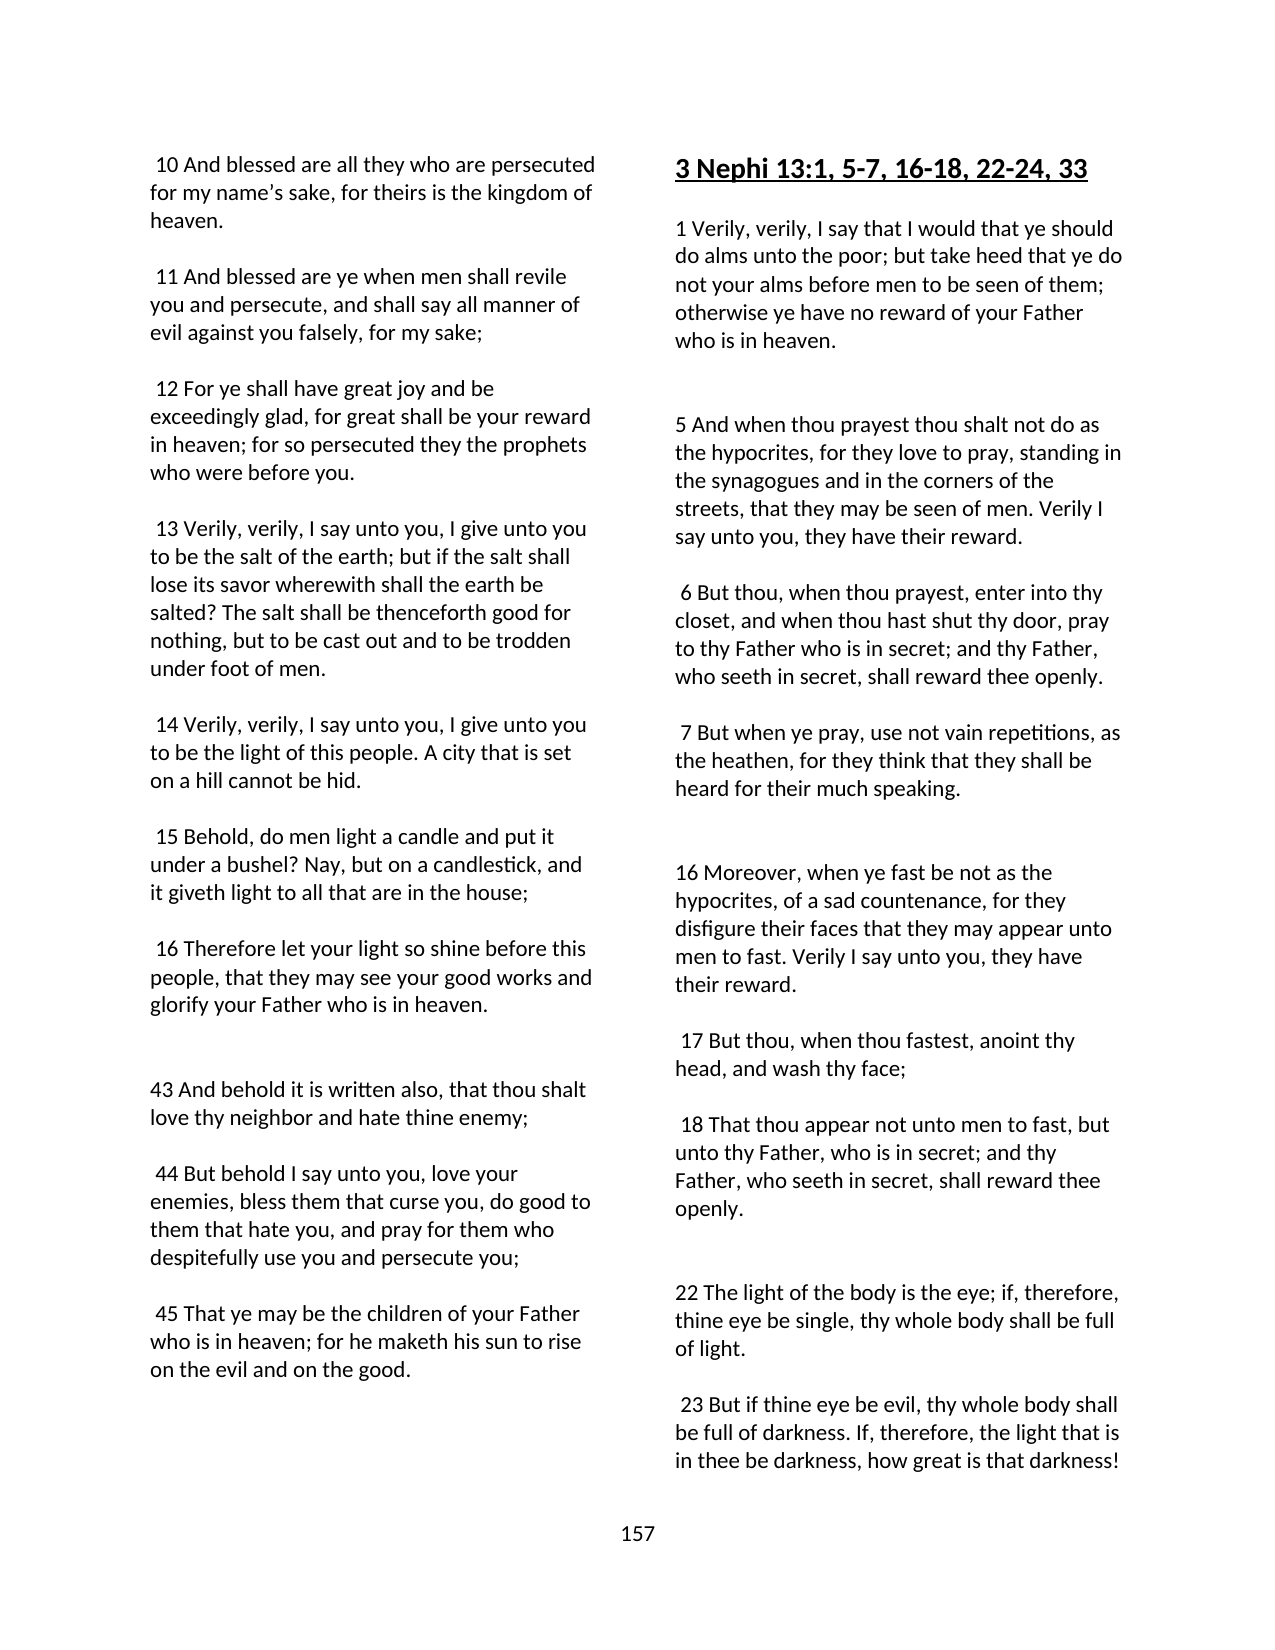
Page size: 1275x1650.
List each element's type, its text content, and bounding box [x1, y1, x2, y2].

text 6 But thou, when thou prayest, enter into thy closet, and when thou hast shut thy door, pray to thy Father who is in secret; and thy Father, who seeth in secret, shall reward thee openly. [675, 578, 1125, 690]
text 15 Behold, do men light a candle and put it under a bushel? Nay, but on a candlestick, and it giveth light to all that are in the house; [150, 822, 600, 907]
text 45 That ye may be the children of your Father who is in heaven; for he maketh his sun to rise on the evil and on the good. [150, 1299, 600, 1383]
text 1 Verily, verily, I say that I would that ye should do alms unto the poor; but take heed that ye do not your alms before men to be seen of them; otherwise ye have no reward of your Father who is in heaven. [675, 214, 1125, 354]
text 17 But thou, when thou fastest, anoint thy head, and wash thy face; [675, 1026, 1125, 1082]
text 18 That thou appear not unto men to fast, but unto thy Father, who is in secret; and thy Father, who seeth in secret, shall reward thee openly. [675, 1110, 1125, 1222]
text 43 And behold it is written also, that thou shalt love thy neighbor and hate thine enemy; [150, 1075, 600, 1131]
text 23 But if thine eye be evil, thy whole body shall be full of darkness. If, therefore, the light that is in thee be darkness, how great is that darkness! [675, 1391, 1125, 1474]
text 44 But behold I say unto you, love your enemies, bless them that curse you, do good to them that hate you, and pray for them who despitefully use you and persecute you; [150, 1159, 600, 1271]
text 12 For ye shall have great joy and be exceedingly glad, for great shall be your reward in heaven; for so persecuted they the prophets who were before you. [150, 374, 600, 486]
text 14 Verily, verily, I say unto you, I give unto you to be the light of this people. A city that is set on a hill cannot be hid. [150, 710, 600, 794]
text 10 And blessed are all they who are persecuted for my name’s sake, for theirs is the kingdom of heaven. [150, 150, 600, 234]
text 16 Moreover, when ye fast be not as the hypocrites, of a sad countenance, for they disfigure their faces that they may appear unto men to fast. Verily I say unto you, they have their reward. [675, 858, 1125, 998]
text 13 Verily, verily, I say unto you, I give unto you to be the salt of the earth; but if the salt shall lose its savor wherewith shall the earth be salted? The salt shall be thenceforth good for nothing, but to be cast out and to be trodden under foot of men. [150, 514, 600, 682]
text 3 Nephi 13:1, 5-7, 16-18, 22-24, 33 [675, 150, 1125, 186]
text 22 The light of the body is the eye; if, therefore, thine eye be single, thy whole body shall be full of light. [675, 1278, 1125, 1362]
text 7 But when ye pray, use not vain repetitions, as the heathen, for they think that they shall be heard for their much speaking. [675, 718, 1125, 802]
text 5 And when thou prayest thou shalt not do as the hypocrites, for they love to pray, standing in the synagogues and in the corners of the streets, that they may be seen of men. Verily I say unto you, they have their reward. [675, 410, 1125, 550]
text 11 And blessed are ye when men shall revile you and persecute, and shall say all manner of evil against you falsely, for my sake; [150, 262, 600, 346]
text 16 Therefore let your light so shine before this people, that they may see your good works and glorify your Father who is in heaven. [150, 934, 600, 1019]
